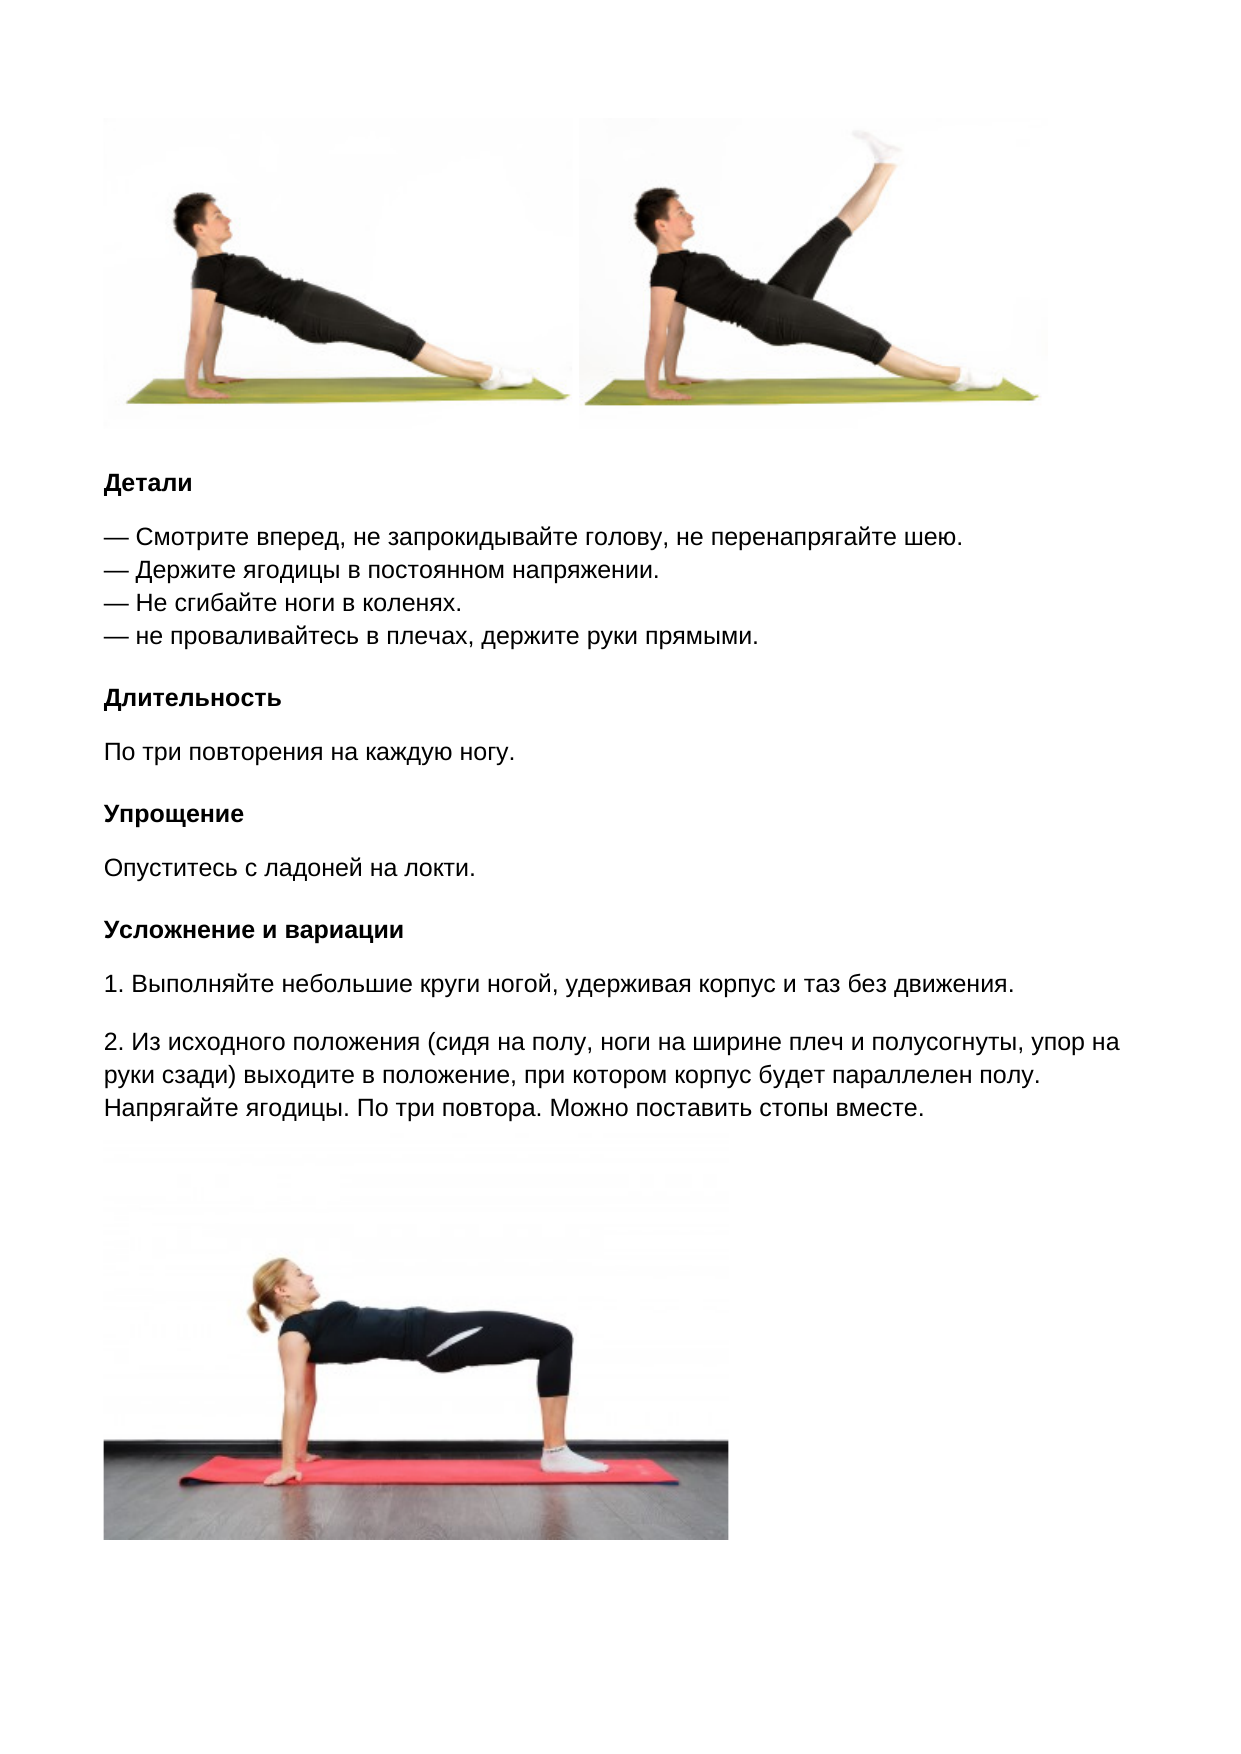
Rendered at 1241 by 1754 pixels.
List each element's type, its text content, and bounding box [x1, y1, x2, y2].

text — Смотрите вперед, не запрокидывайте голову, не перенапрягайте шею. — Держите ягодицы в постоянном напряжении. — Не сгибайте ноги в коленях. — не проваливайтесь в плечах, держите руки прямыми. [103, 522, 1152, 649]
text 1. Выполняйте небольшие круги ногой, удерживая корпус и таз без движения. [103, 969, 1152, 998]
text Длительность [103, 683, 1152, 712]
text По три повторения на каждую ногу. [103, 737, 1152, 766]
text Детали [103, 468, 1152, 497]
picture [103, 1125, 729, 1540]
text Опуститесь с ладоней на локти. [103, 853, 1152, 882]
text Упрощение [103, 799, 1152, 828]
text Усложнение и вариации [103, 915, 1152, 944]
picture [103, 118, 573, 429]
picture [579, 118, 1048, 429]
